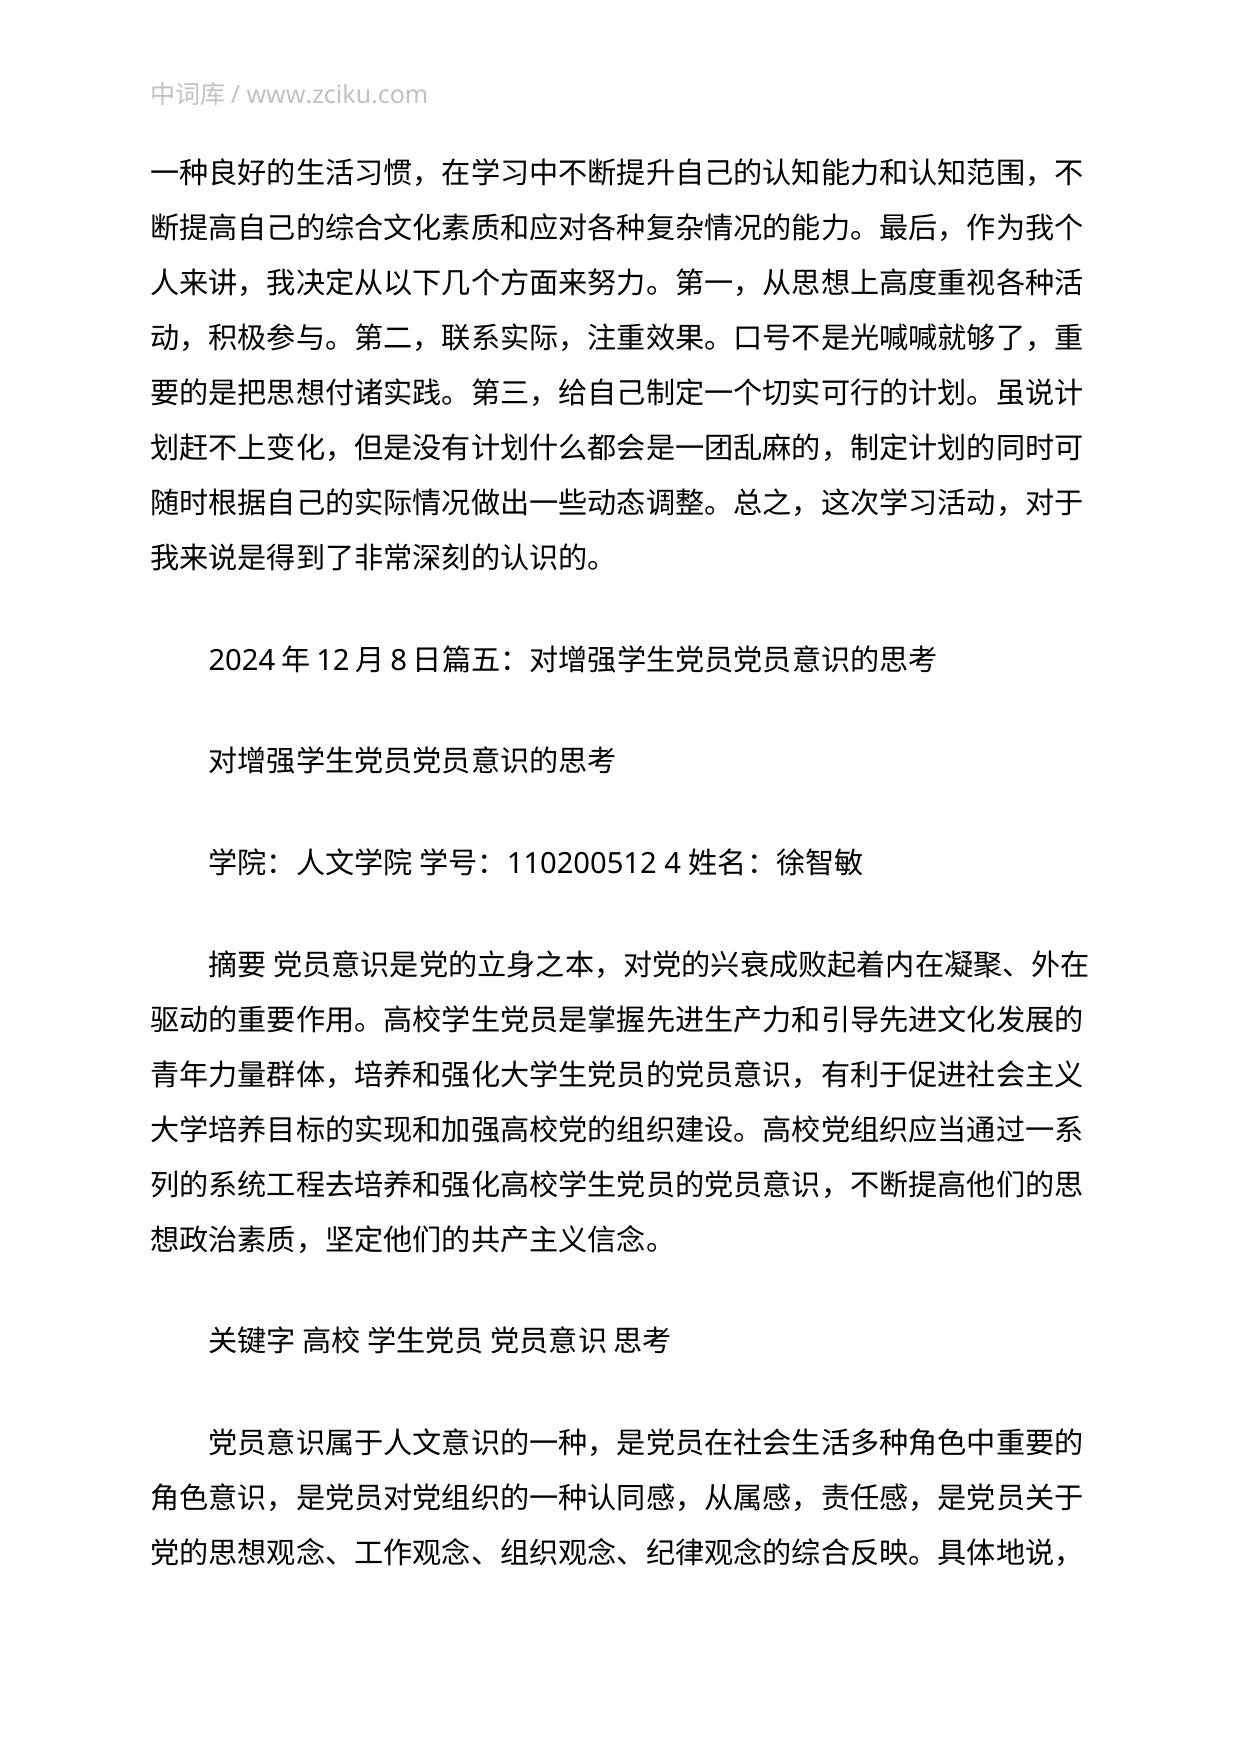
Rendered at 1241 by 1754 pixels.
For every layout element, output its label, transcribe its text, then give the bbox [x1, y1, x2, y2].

text 关键字 高校 学生党员 党员意识 思考 [150, 1318, 1090, 1360]
text 学院：人文学院 学号：110200512 4 姓名：徐智敏 [150, 840, 1090, 882]
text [150, 150, 1090, 577]
text 对增强学生党员党员意识的思考 [150, 738, 1090, 780]
text 摘要 党员意识是党的立身之本，对党的兴衰成败起着内在凝聚、外在驱动的重要作用。高校学生党员是掌握先进生产力和引导先进文化发展的青年力量群体，培养和强化大学生党员的党员意识，有利于促进社会主义大学培养目标的实现和加强高校党的组织建设。高校党组织应当通过一系列的系统工程去培养和强化高校学生党员的党员意识，不断提高他们的思想政治素质，坚定他们的共产主义信念。 [150, 942, 1090, 1258]
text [150, 1420, 1090, 1572]
text 2024年12月8日篇五：对增强学生党员党员意识的思考 [150, 636, 1090, 678]
